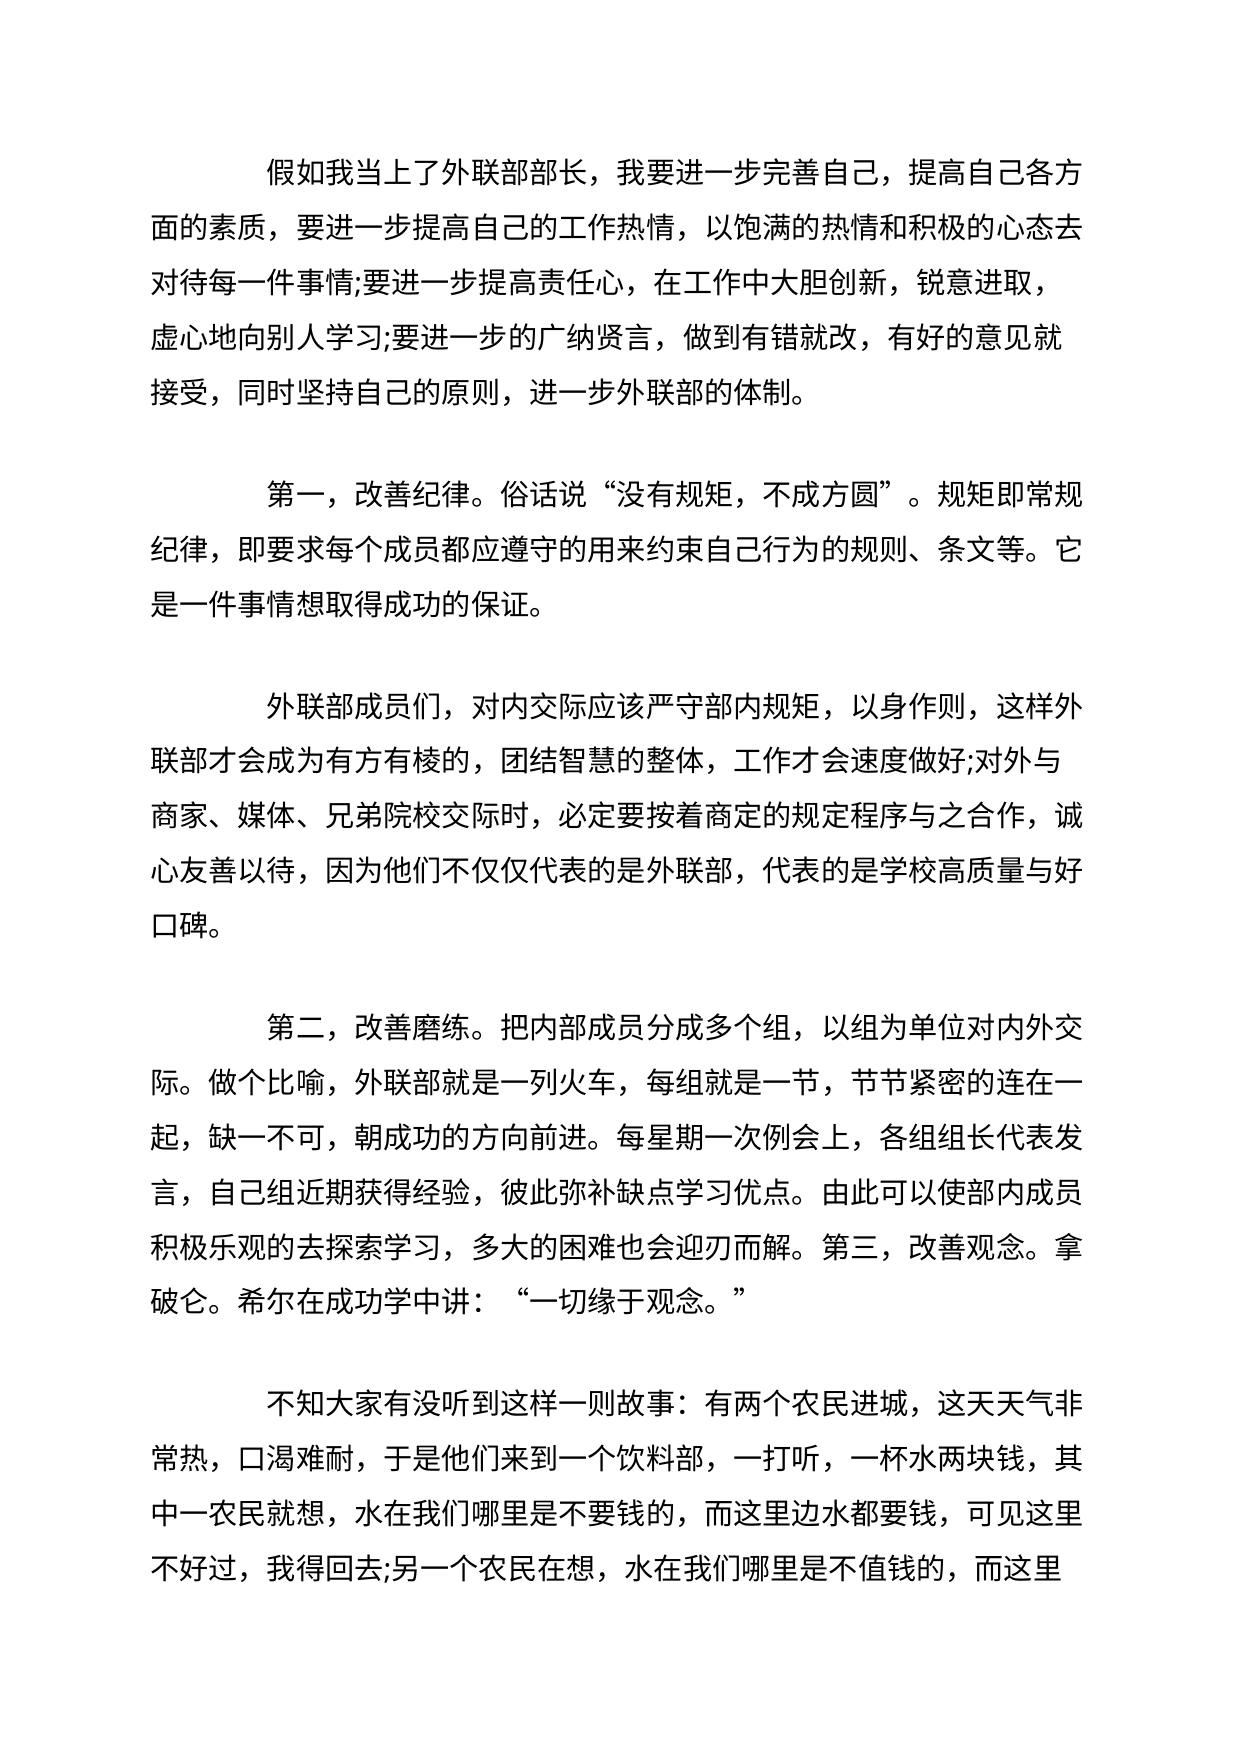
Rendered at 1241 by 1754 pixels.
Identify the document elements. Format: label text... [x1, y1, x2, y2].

text 第一，改善纪律。俗话说“没有规矩，不成方圆”。规矩即常规纪律，即要求每个成员都应遵守的用来约束自己行为的规则、条文等。它是一件事情想取得成功的保证。 [150, 472, 1090, 624]
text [150, 1381, 1090, 1588]
text 外联部成员们，对内交际应该严守部内规矩，以身作则，这样外联部才会成为有方有棱的，团结智慧的整体，工作才会速度做好;对外与商家、媒体、兄弟院校交际时，必定要按着商定的规定程序与之合作，诚心友善以待，因为他们不仅仅代表的是外联部，代表的是学校高质量与好口碑。 [150, 683, 1090, 945]
text 第二，改善磨练。把内部成员分成多个组，以组为单位对内外交际。做个比喻，外联部就是一列火车，每组就是一节，节节紧密的连在一起，缺一不可，朝成功的方向前进。每星期一次例会上，各组组长代表发言，自己组近期获得经验，彼此弥补缺点学习优点。由此可以使部内成员积极乐观的去探索学习，多大的困难也会迎刃而解。第三，改善观念。拿破仑。希尔在成功学中讲：“一切缘于观念。” [150, 1004, 1090, 1321]
text 假如我当上了外联部部长，我要进一步完善自己，提高自己各方面的素质，要进一步提高自己的工作热情，以饱满的热情和积极的心态去对待每一件事情;要进一步提高责任心，在工作中大胆创新，锐意进取，虚心地向别人学习;要进一步的广纳贤言，做到有错就改，有好的意见就接受，同时坚持自己的原则，进一步外联部的体制。 [150, 150, 1090, 412]
